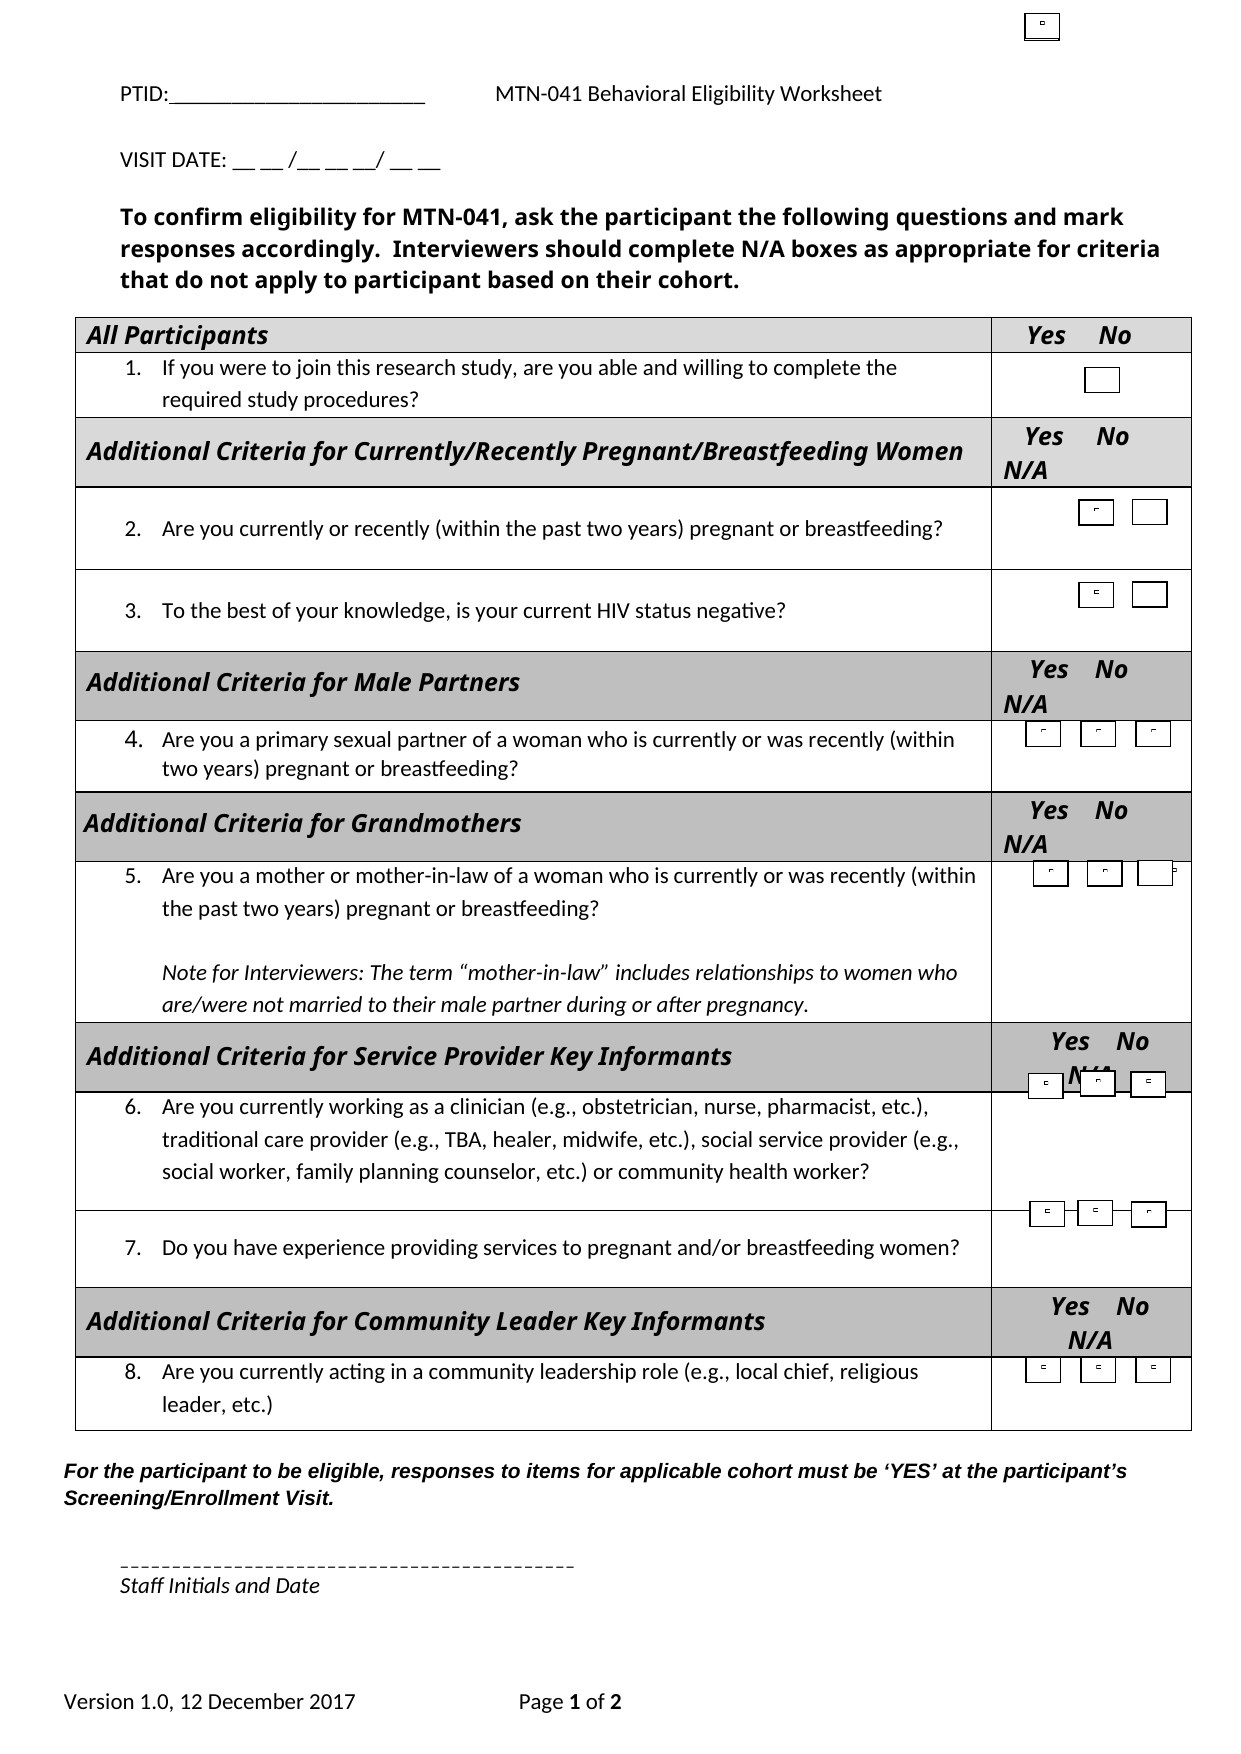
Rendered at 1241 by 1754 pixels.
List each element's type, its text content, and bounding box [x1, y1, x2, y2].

table_cell Additional Criteria for Service Provider Key Informants [76, 1023, 991, 1091]
table_cell Yes No N/A [992, 418, 1191, 486]
table_cell Are you a mother or mother-in-law of a woman who is currently or was recently (within the past two years) pregnant or breastfeeding? Note for Interviewers: The term “mother-in-law” includes relationships to women who are/were not married to their male partner during or after pregnancy. [76, 862, 991, 1022]
table_cell [992, 1093, 1191, 1209]
table_cell Additional Criteria for Grandmothers [76, 793, 991, 861]
table_cell [992, 353, 1191, 417]
table_cell [992, 1211, 1191, 1287]
text ____________________________________________ [120, 1546, 1181, 1571]
table_cell [992, 570, 1191, 651]
table_cell Yes No N/A [992, 1288, 1191, 1356]
table_cell To the best of your knowledge, is your current HIV status negative? [76, 570, 991, 651]
table_cell Yes No N/A [992, 1023, 1191, 1091]
table_cell Are you a primary sexual partner of a woman who is currently or was recently (within two years) pregnant or breastfeeding? [76, 721, 991, 791]
table_cell Yes No N/A [992, 652, 1191, 720]
text For the participant to be eligible, responses to items for applicable cohort must be ‘YES’ at the participant’s Screening/Enrollment Visit. [64, 1458, 1181, 1510]
table_cell Yes No N/A [992, 793, 1191, 861]
table_cell [992, 862, 1191, 1022]
table_cell Additional Criteria for Community Leader Key Informants [76, 1288, 991, 1356]
table_cell [992, 721, 1191, 791]
table_cell Additional Criteria for Male Partners [76, 652, 991, 720]
table_cell Are you currently acting in a community leadership role (e.g., local chief, religious leader, etc.) [76, 1358, 991, 1430]
table_cell Do you have experience providing services to pregnant and/or breastfeeding women? [76, 1211, 991, 1287]
table_cell [992, 488, 1191, 569]
table_cell If you were to join this research study, are you able and willing to complete the required study procedures? [76, 353, 991, 417]
table_cell Additional Criteria for Currently/Recently Pregnant/Breastfeeding Women [76, 418, 991, 486]
table_cell [992, 1358, 1191, 1430]
text To confirm eligibility for MTN-041, ask the participant the following questions and mark responses accordingly. Interviewers should complete N/A boxes as appropriate for criteria that do not apply to participant based on their cohort. [120, 201, 1181, 295]
table_cell Are you currently working as a clinician (e.g., obstetrician, nurse, pharmacist, etc.), traditional care provider (e.g., TBA, healer, midwife, etc.), social service provider (e.g., social worker, family planning counselor, etc.) or community health worker? [76, 1093, 991, 1209]
table_header Yes No [992, 318, 1191, 352]
table_header All Participants [76, 318, 991, 352]
table_cell Are you currently or recently (within the past two years) pregnant or breastfeeding? [76, 488, 991, 569]
text Staff Initials and Date [120, 1571, 1181, 1599]
